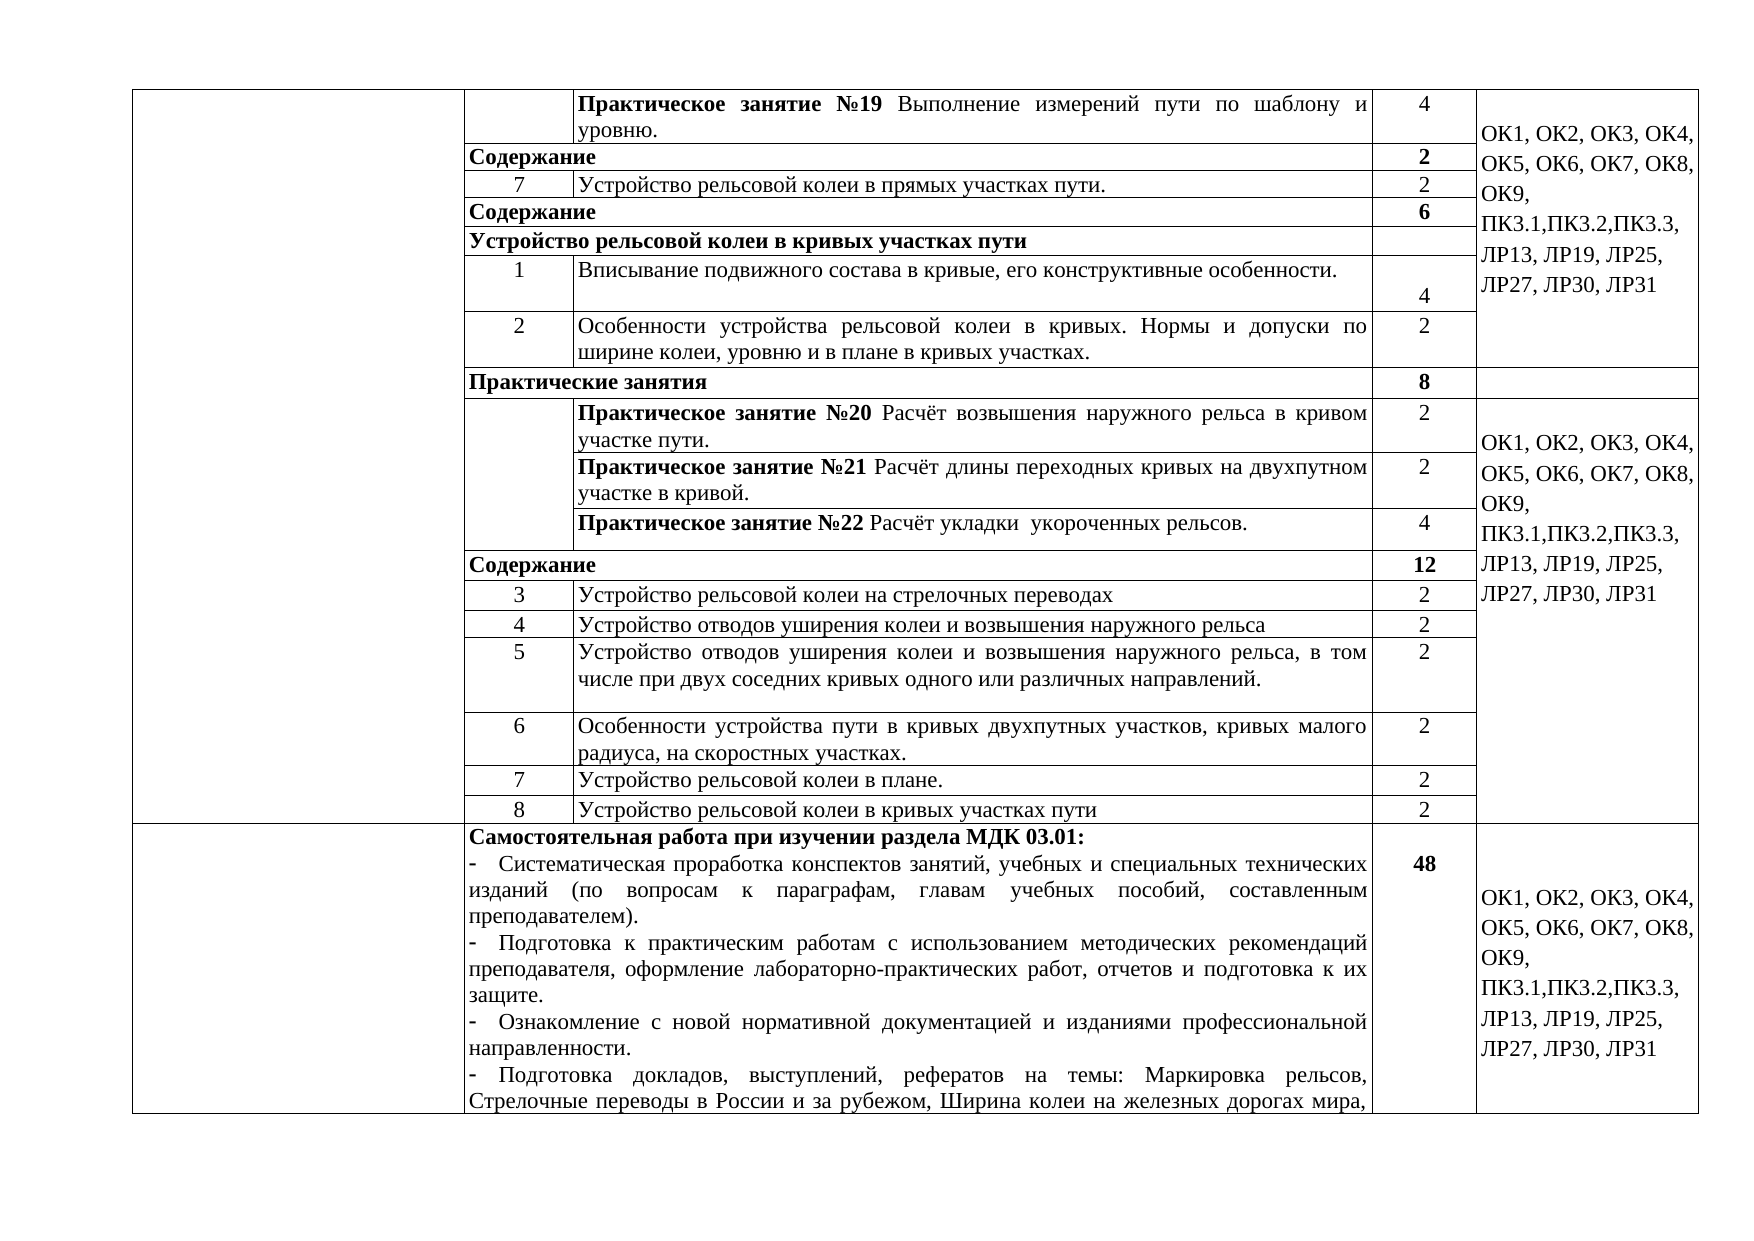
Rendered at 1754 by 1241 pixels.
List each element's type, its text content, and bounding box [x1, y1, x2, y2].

table_cell 8 [1373, 368, 1476, 398]
table_cell Содержание [465, 198, 1372, 226]
table_cell 8 [465, 796, 573, 822]
table_cell Содержание [465, 144, 1372, 170]
table_cell 4 [1373, 509, 1476, 550]
table_cell Устройство отводов уширения колеи и возвышения наружного рельса [574, 611, 1372, 637]
table_cell 12 [1373, 551, 1476, 580]
table_cell 2 [1373, 713, 1476, 765]
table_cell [1477, 824, 1698, 1113]
table_cell ОК1, ОК2, ОК3, ОК4, ОК5, ОК6, ОК7, ОК8, ОК9, ПК3.1,ПК3.2,ПК3.3, ЛР13, ЛР19, ЛР25, ЛР27, ЛР30, ЛР31 [1477, 399, 1698, 822]
table_cell Устройство рельсовой колеи в кривых участках пути [574, 796, 1372, 822]
table_cell Вписывание подвижного состава в кривые, его конструктивные особенности. [574, 256, 1372, 311]
table_cell 4 [1373, 90, 1476, 142]
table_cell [465, 824, 1372, 1113]
table_cell 6 [465, 713, 573, 765]
table_cell [1373, 227, 1476, 255]
table_cell Практические занятия [465, 368, 1372, 398]
table_cell 5 [465, 638, 573, 712]
table_cell Практическое занятие №20 Расчёт возвышения наружного рельса в кривом участке пути. [574, 399, 1372, 452]
table_cell Содержание [465, 551, 1372, 580]
table_cell [465, 399, 573, 550]
table_cell Устройство рельсовой колеи в кривых участках пути [465, 227, 1372, 255]
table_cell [1477, 90, 1698, 367]
table_cell 2 [1373, 638, 1476, 712]
table_cell 2 [465, 312, 573, 367]
table_cell Особенности устройства рельсовой колеи в кривых. Нормы и допуски по ширине колеи, уровню и в плане в кривых участках. [574, 312, 1372, 367]
table_cell 4 [465, 611, 573, 637]
table_cell 2 [1373, 581, 1476, 610]
table_cell 3 [465, 581, 573, 610]
table_cell 7 [465, 171, 573, 197]
table_cell Практическое занятие №22 Расчёт укладки укороченных рельсов. [574, 509, 1372, 550]
table_cell Особенности устройства пути в кривых двухпутных участков, кривых малого радиуса, на скоростных участках. [574, 713, 1372, 765]
table_cell 2 [1373, 766, 1476, 795]
table_cell Практическое занятие №19 Выполнение измерений пути по шаблону и уровню. [574, 90, 1372, 142]
table_cell [133, 824, 464, 1113]
table_cell 2 [1373, 312, 1476, 367]
table_cell 2 [1373, 399, 1476, 452]
table_cell Практическое занятие №21 Расчёт длины переходных кривых на двухпутном участке в кривой. [574, 453, 1372, 508]
table_cell 2 [1373, 171, 1476, 197]
table_cell 1 [465, 256, 573, 311]
table_cell [465, 90, 573, 142]
table_cell 6 [1373, 198, 1476, 226]
table_cell 48 [1373, 824, 1476, 1113]
table_cell 2 [1373, 796, 1476, 822]
table_cell 2 [1373, 611, 1476, 637]
table_cell 7 [465, 766, 573, 795]
table_cell Устройство рельсовой колеи в прямых участках пути. [574, 171, 1372, 197]
table_cell [1477, 368, 1698, 398]
table_cell Устройство отводов уширения колеи и возвышения наружного рельса, в том числе при двух соседних кривых одного или различных направлений. [574, 638, 1372, 712]
table_cell 4 [1373, 256, 1476, 311]
table_cell Устройство рельсовой колеи в плане. [574, 766, 1372, 795]
table_cell 2 [1373, 453, 1476, 508]
table_cell 2 [1373, 144, 1476, 170]
table_cell Устройство рельсовой колеи на стрелочных переводах [574, 581, 1372, 610]
